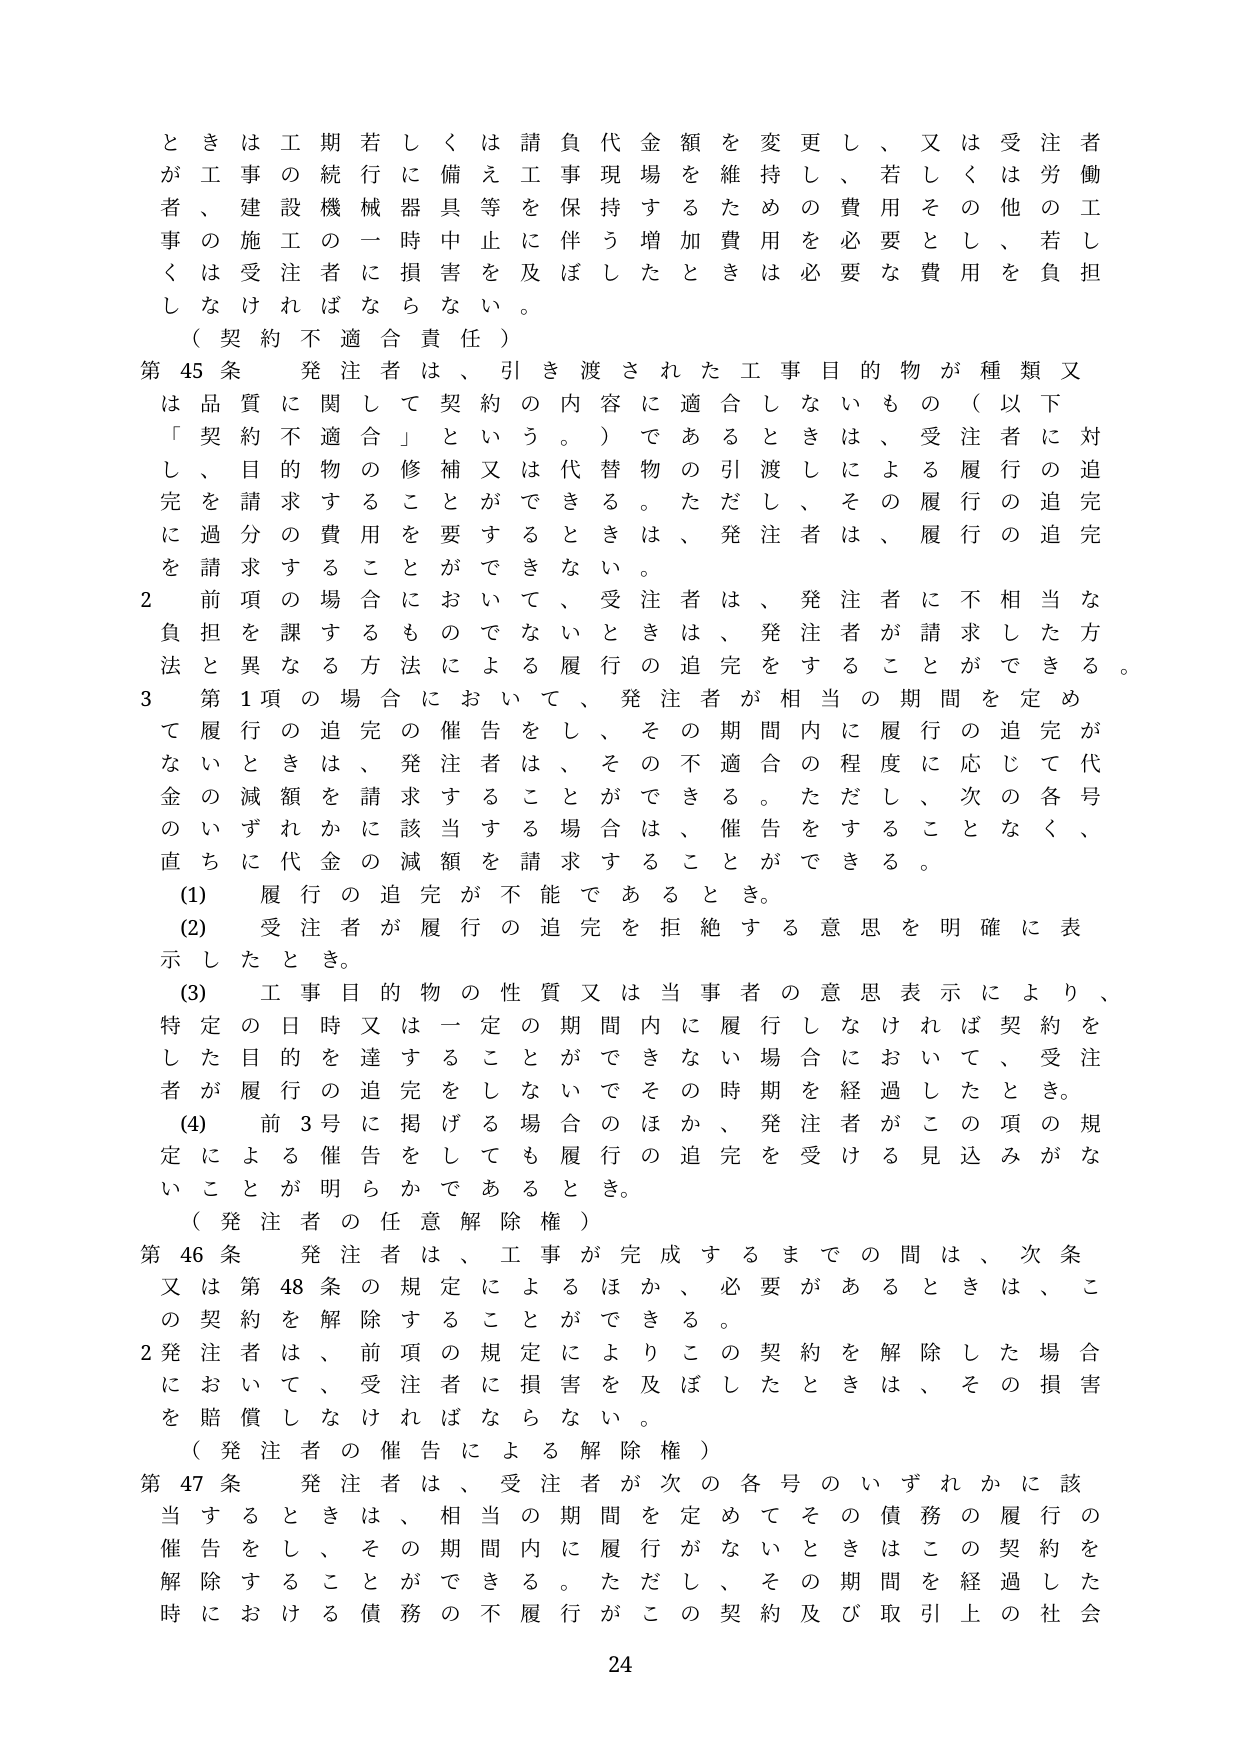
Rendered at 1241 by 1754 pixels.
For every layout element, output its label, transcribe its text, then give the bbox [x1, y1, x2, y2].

text (2) 受注者が履行の追完を拒絶する意思を明確に表示したとき。 [120, 910, 1120, 975]
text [120, 125, 1120, 321]
text (3) 工事目的物の性質又は当事者の意思表示により、特定の日時又は一定の期間内に履行しなければ契約をした目的を達することができない場合において、受注者が履行の追完をしないでその時期を経過したとき。 [120, 975, 1120, 1106]
text (1) 履行の追完が不能であるとき。 [120, 877, 1120, 910]
text （契約不適合責任） [120, 321, 1120, 354]
text 2 発注者は、前項の規定によりこの契約を解除した場合において、受注者に損害を及ぼしたときは、その損害を賠償しなければならない。 [120, 1335, 1120, 1433]
text （発注者の催告による解除権） [120, 1433, 1120, 1466]
text (4) 前3号に掲げる場合のほか、発注者がこの項の規定による催告をしても履行の追完を受ける見込みがないことが明らかであるとき。 [120, 1106, 1120, 1204]
text （発注者の任意解除権） [120, 1204, 1120, 1237]
text 3 第1項の場合において、発注者が相当の期間を定めて履行の追完の催告をし、その期間内に履行の追完がないときは、発注者は、その不適合の程度に応じて代金の減額を請求することができる。ただし、次の各号のいずれかに該当する場合は、催告をすることなく、直ちに代金の減額を請求することができる。 [120, 681, 1120, 877]
text 2 前項の場合において、受注者は、発注者に不相当な負担を課するものでないときは、発注者が請求した方法と異なる方法による履行の追完をすることができる。 [120, 583, 1120, 681]
text 第45条 発注者は、引き渡された工事目的物が種類又は品質に関して契約の内容に適合しないもの（以下「契約不適合」という。）であるときは、受注者に対し、目的物の修補又は代替物の引渡しによる履行の追完を請求することができる。ただし、その履行の追完に過分の費用を要するときは、発注者は、履行の追完を請求することができない。 [120, 354, 1120, 583]
text 第46条 発注者は、工事が完成するまでの間は、次条又は第48条の規定によるほか、必要があるときは、この契約を解除することができる。 [120, 1237, 1120, 1335]
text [120, 1466, 1120, 1629]
